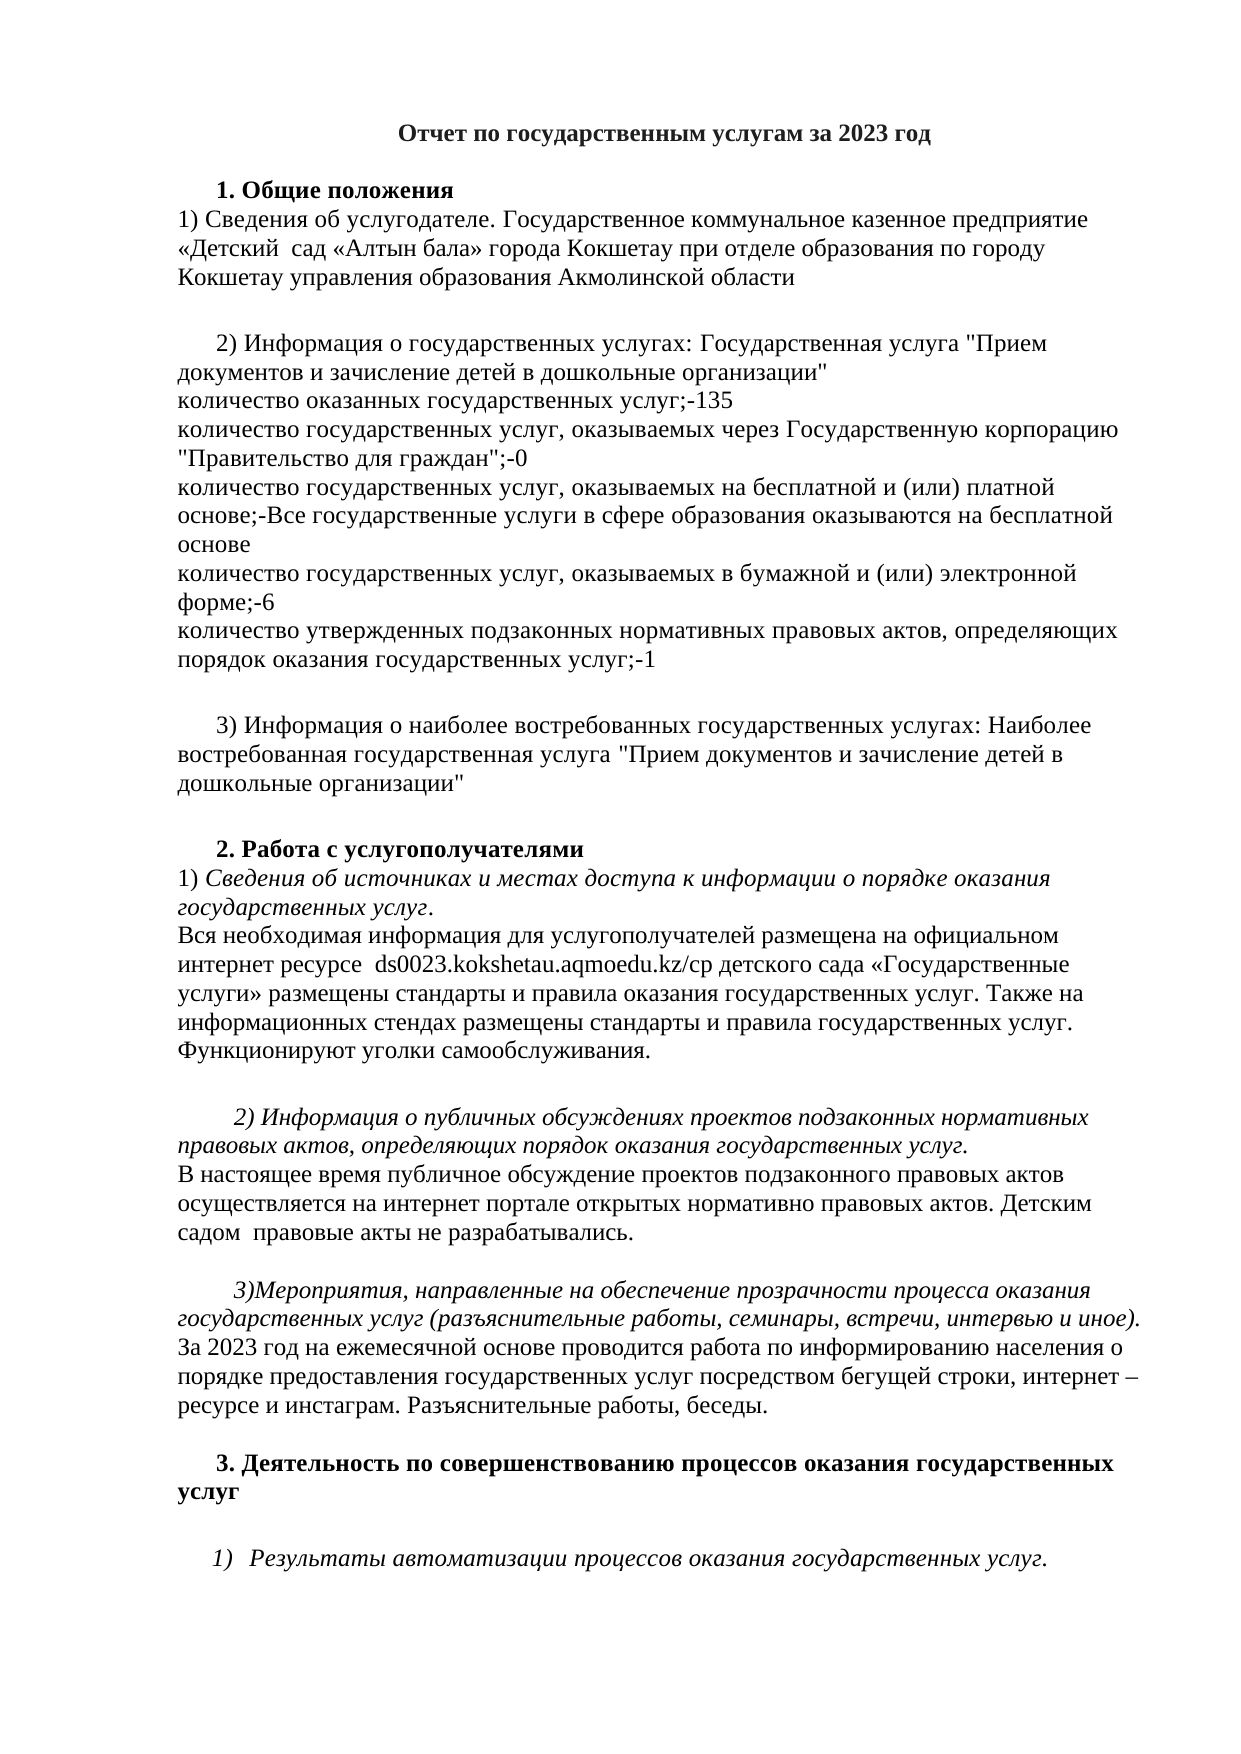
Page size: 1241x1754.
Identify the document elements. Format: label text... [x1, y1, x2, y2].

text 3) Информация о наиболее востребованных государственных услугах: Наиболее востребованная государственная услуга "Прием документов и зачисление детей в дошкольные организации" [177, 711, 1152, 797]
text 2) Информация о публичных обсуждениях проектов подзаконных нормативных правовых актов, определяющих порядок оказания государственных услуг. В настоящее время публичное обсуждение проектов подзаконного правовых актов осуществляется на интернет портале открытых нормативно правовых актов. Детским садом правовые акты не разрабатывались. [177, 1102, 1152, 1246]
text 3)Мероприятия, направленные на обеспечение прозрачности процесса оказания государственных услуг (разъяснительные работы, семинары, встречи, интервью и иное). За 2023 год на ежемесячной основе проводится работа по информированию населения о порядке предоставления государственных услуг посредством бегущей строки, интернет – ресурсе и инстаграм. Разъяснительные работы, беседы. [177, 1275, 1152, 1418]
list Результаты автоматизации процессов оказания государственных услуг. [212, 1543, 1152, 1571]
text 1. Общие положения 1) Сведения об услугодателе. Государственное коммунальное казенное предприятие «Детский сад «Алтын бала» города Кокшетау при отделе образования по городу Кокшетау управления образования Акмолинской области [177, 176, 1152, 291]
text 2. Работа с услугополучателями 1) Сведения об источниках и местах доступа к информации о порядке оказания государственных услуг. Вся необходимая информация для услугополучателей размещена на официальном интернет ресурсе ds0023.kokshetau.aqmoedu.kz/cp детского сада «Государственные услуги» размещены стандарты и правила оказания государственных услуг. Также на информационных стендах размещены стандарты и правила государственных услуг. Функционируют уголки самообслуживания. [177, 834, 1152, 1064]
text 3. Деятельность по совершенствованию процессов оказания государственных услуг [177, 1448, 1152, 1505]
text 2) Информация о государственных услугах: Государственная услуга "Прием документов и зачисление детей в дошкольные организации" количество оказанных государственных услуг;-135 количество государственных услуг, оказываемых через Государственную корпорацию "Правительство для граждан";-0 количество государственных услуг, оказываемых на бесплатной и (или) платной основе;-Все государственные услуги в сфере образования оказываются на бесплатной основе количество государственных услуг, оказываемых в бумажной и (или) электронной форме;-6 количество утвержденных подзаконных нормативных правовых актов, определяющих порядок оказания государственных услуг;-1 [177, 328, 1152, 673]
text Отчет по государственным услугам за 2023 год [177, 118, 1152, 147]
